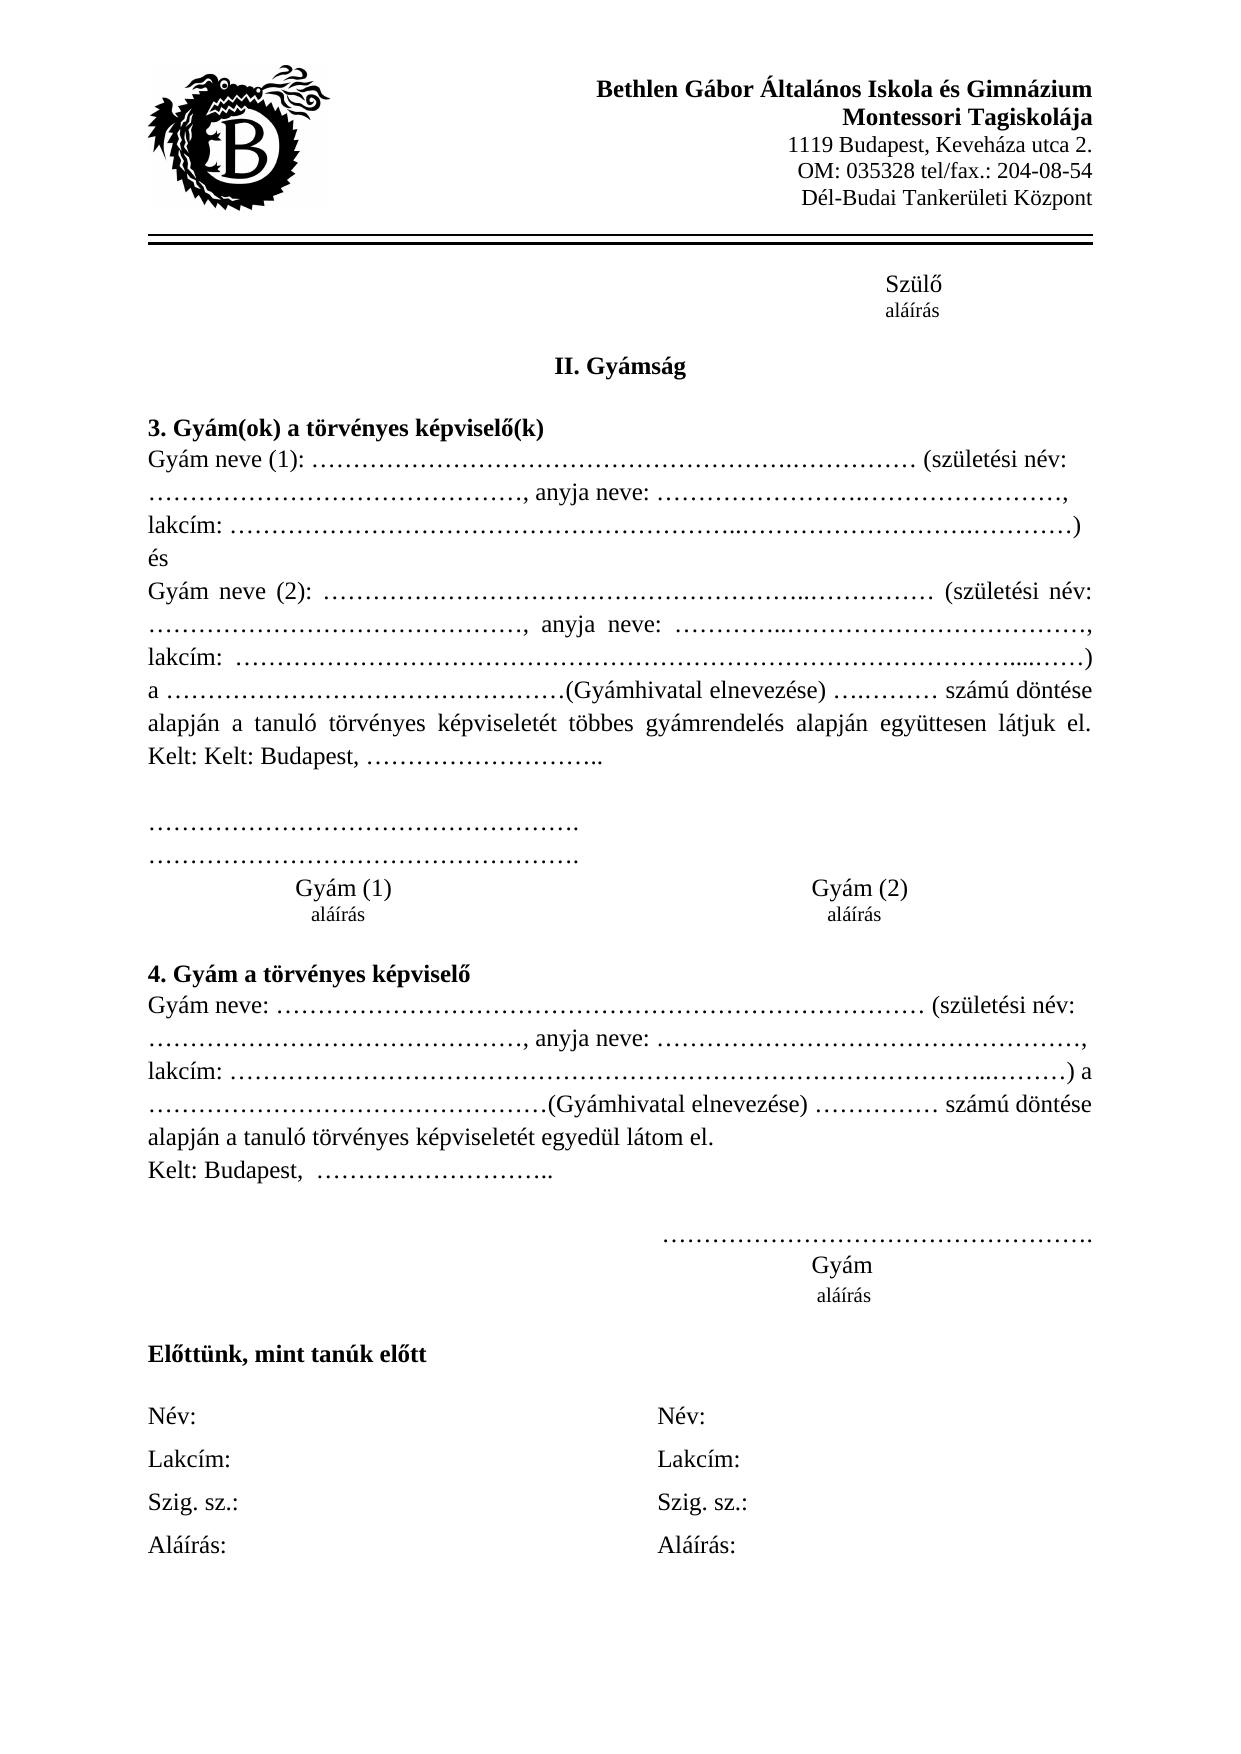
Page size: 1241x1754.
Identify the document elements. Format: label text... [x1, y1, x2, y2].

text Aláírás: [148, 1530, 583, 1559]
text ……………………………………………. ……………………………………………. [148, 807, 1093, 869]
text Név: [657, 1401, 1093, 1430]
text 4. Gyám a törvényes képviselő [148, 959, 1093, 988]
text Gyám aláírás [811, 1250, 1093, 1308]
text II. Gyámság [148, 351, 1093, 380]
text Gyám neve: …………………………………………………………………… (születési név: ………………………………………, anyja neve: ……………………………………………, lakcím: ………………………………………………………………………………..………) a …………………………………………(Gyámhivatal elnevezése) …………… számú döntése alapján a tanuló törvényes képviseletét egyedül látom el. [148, 990, 1093, 1151]
text Szig. sz.: [148, 1487, 583, 1516]
text Lakcím: [657, 1444, 1093, 1473]
text ……………………………………………. [148, 1219, 1093, 1248]
text Név: [148, 1401, 583, 1430]
text Szig. sz.: [657, 1487, 1093, 1516]
text Lakcím: [148, 1444, 583, 1473]
text Kelt: Budapest, ……………………….. [148, 1155, 1093, 1184]
text Gyám neve (1): ………………………………………………….…………… (születési név: ………………………………………, anyja neve: …………………….……………………, lakcím: ……………………………………………………..……………………….…………) és [148, 444, 1093, 572]
text Gyám neve (2): …………………………………………………..…………… (születési név: ………………………………………, anyja neve: …………..………………………………, lakcím: …………………………………………………………………………………....……) a …………………………………………(Gyámhivatal elnevezése) ….……… számú döntése alapján a tanuló törvényes képviseletét többes gyámrendelés alapján együttesen látjuk el. Kelt: Kelt: Budapest, ……………………….. [148, 576, 1093, 770]
text Szülő aláírás [885, 269, 1093, 322]
picture [147, 65, 331, 211]
text 3. Gyám(ok) a törvényes képviselő(k) [148, 413, 1093, 442]
text Előttünk, mint tanúk előtt [148, 1339, 1093, 1368]
text Aláírás: [657, 1530, 1093, 1559]
text Gyám (1) Gyám (2) aláírás aláírás [295, 873, 1093, 926]
